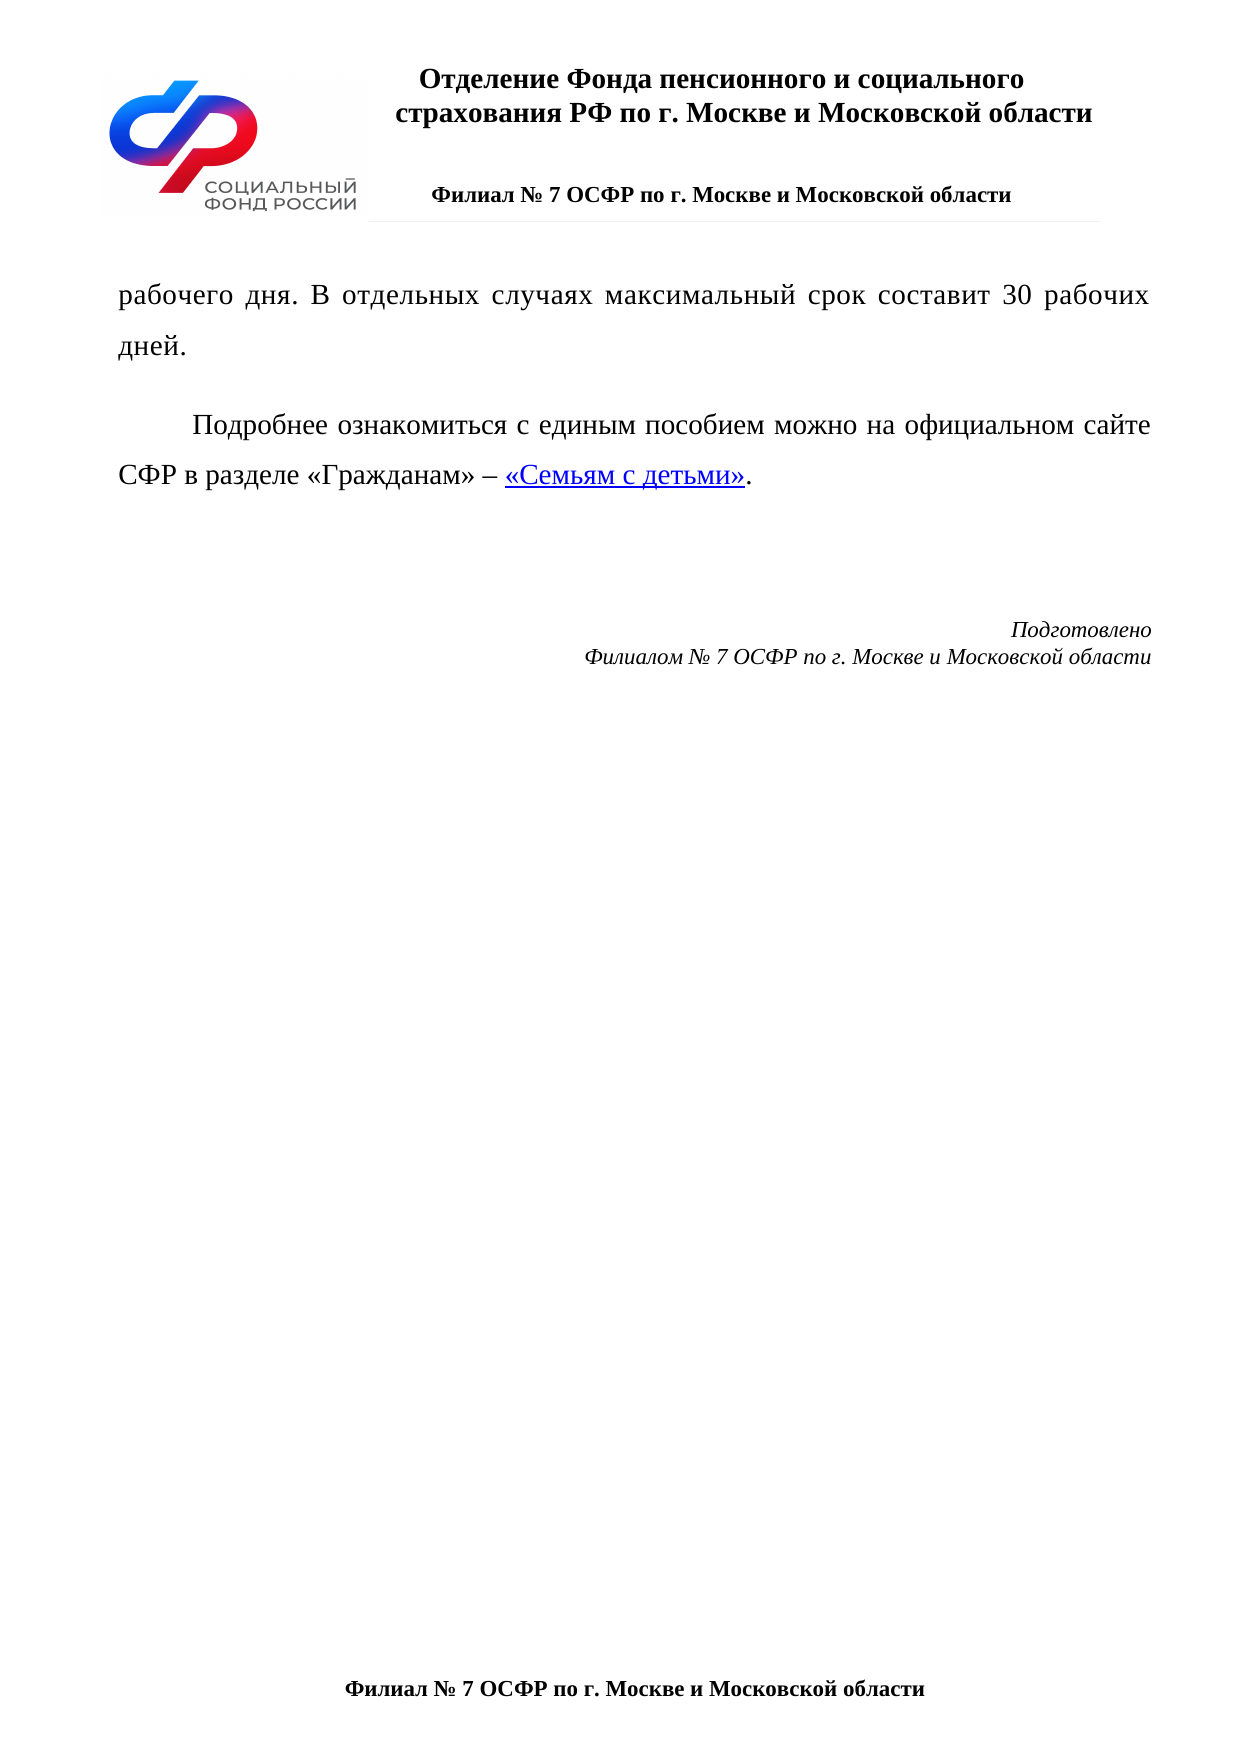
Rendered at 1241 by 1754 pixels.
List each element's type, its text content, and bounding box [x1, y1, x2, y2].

text Подготовлено [118, 616, 1152, 643]
text Подробнее ознакомиться с единым пособием можно на официальном сайте СФР в разделе «Гражданам» – «Семьям с детьми». [118, 407, 1152, 491]
text Филиалом № 7 ОСФР по г. Москве и Московской области [118, 643, 1152, 669]
picture [98, 73, 370, 222]
